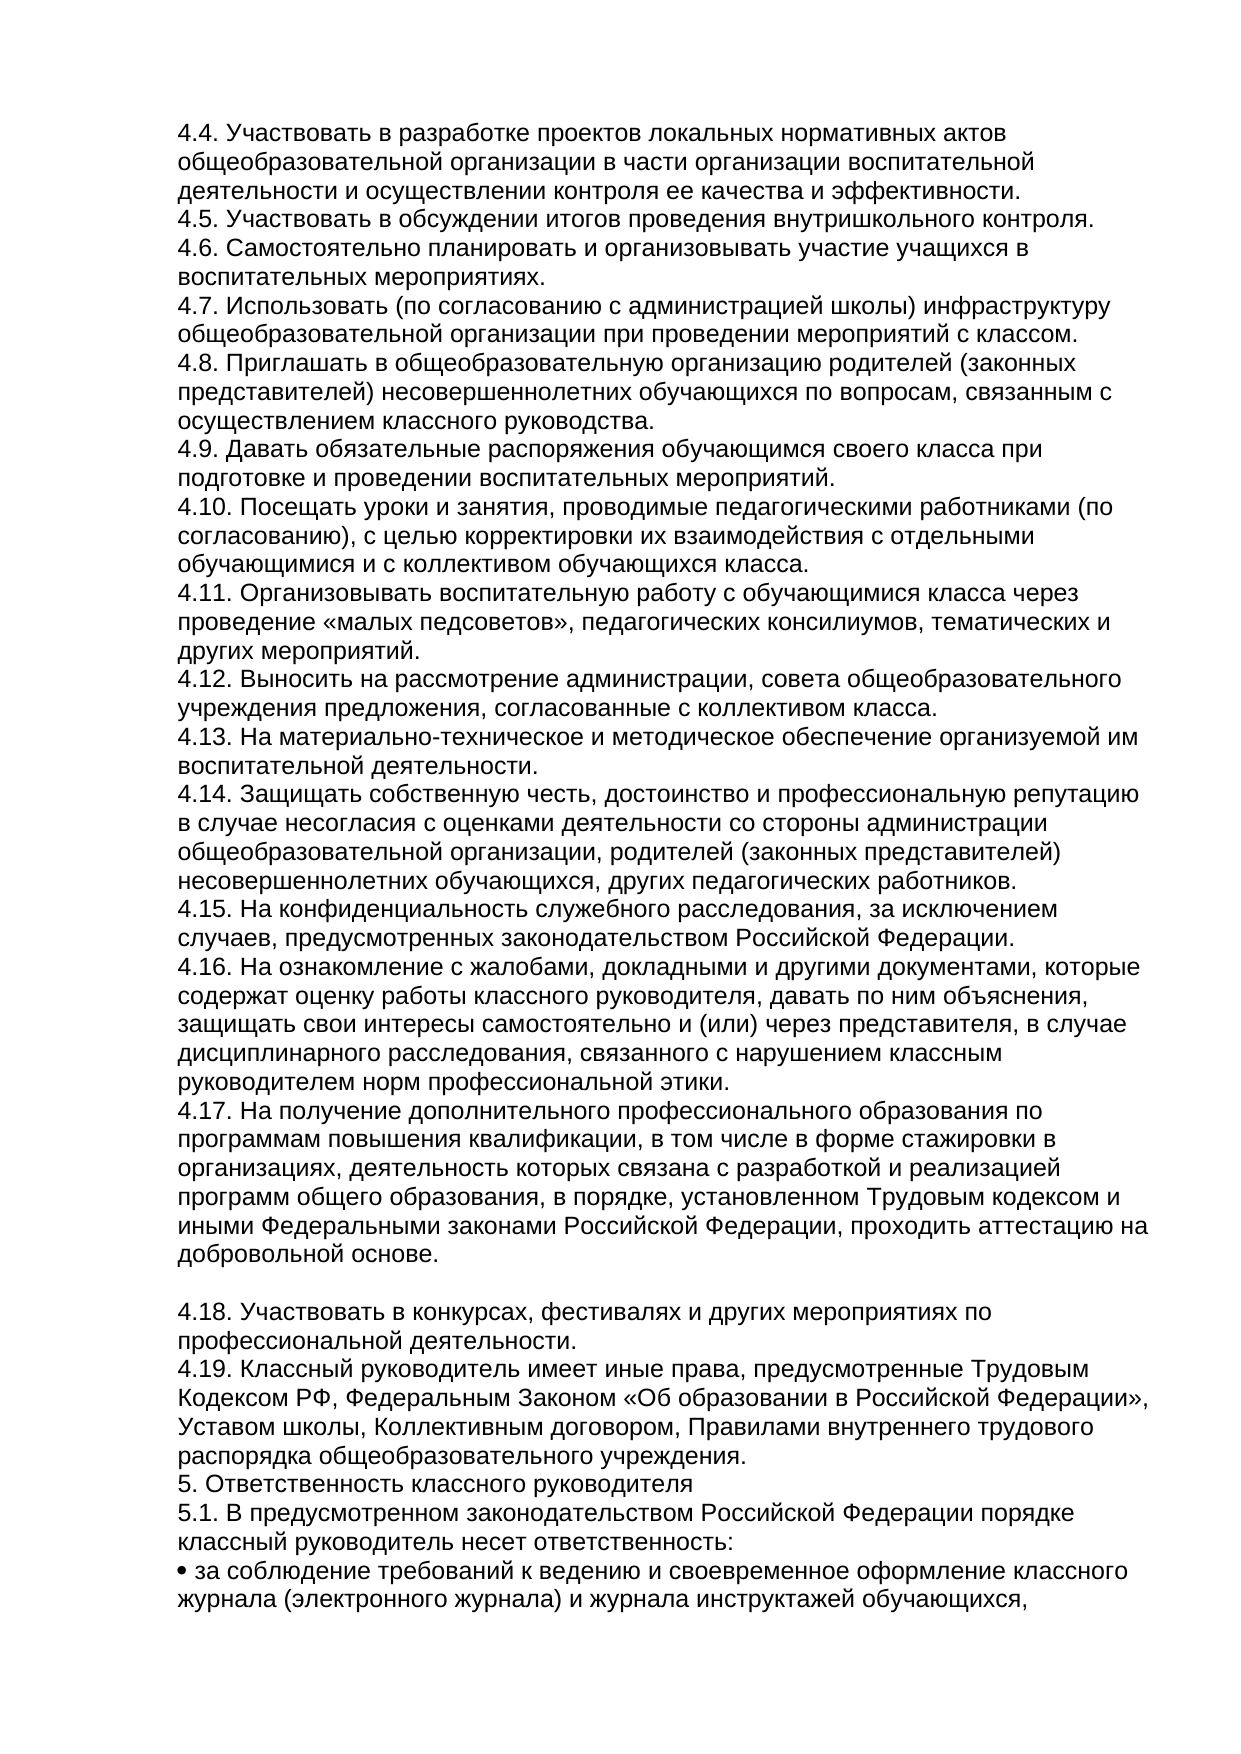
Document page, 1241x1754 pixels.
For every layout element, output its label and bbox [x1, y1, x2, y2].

text [177, 118, 1152, 1268]
text [177, 1268, 1152, 1613]
